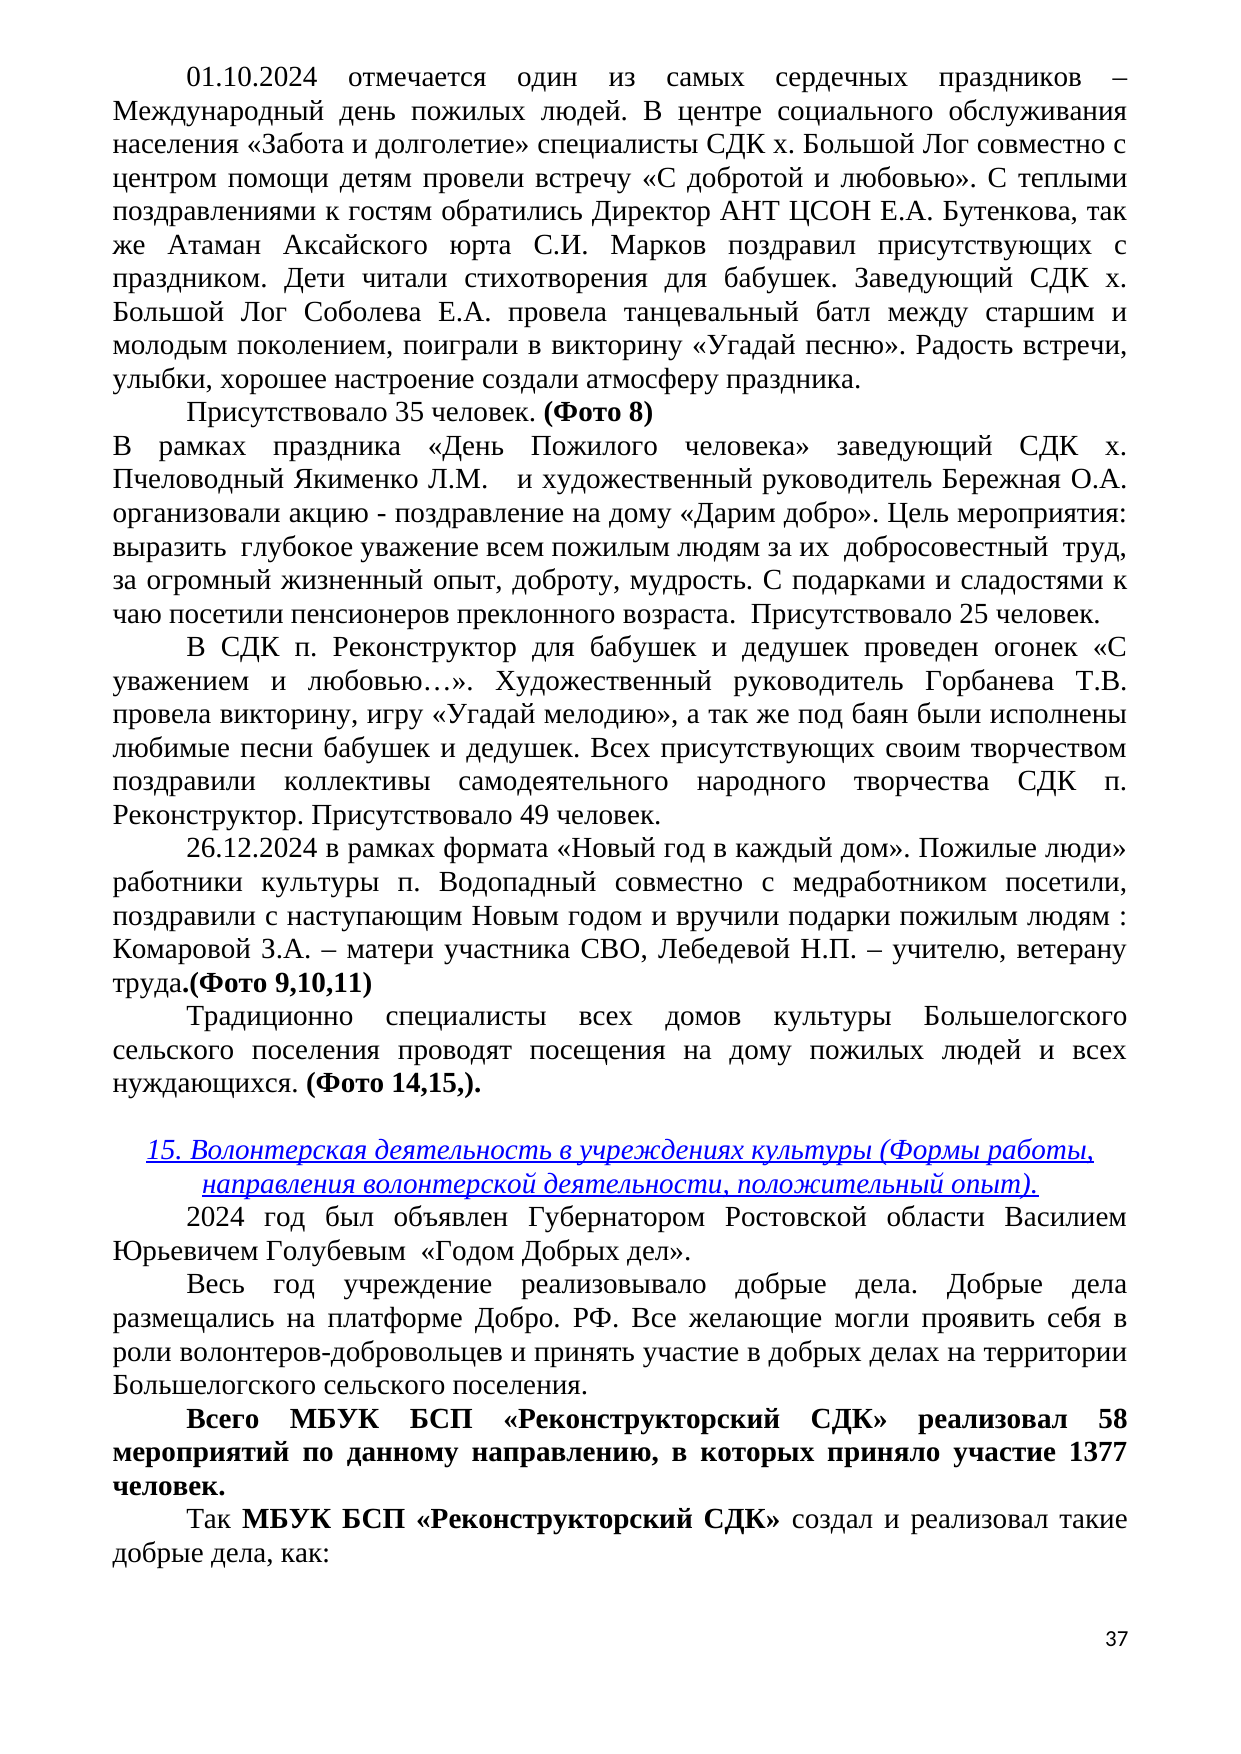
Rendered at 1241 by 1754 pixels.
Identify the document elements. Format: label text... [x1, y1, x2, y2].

text 15. Волонтерская деятельность в учреждениях культуры (Формы работы, направления волонтерской деятельности, положительный опыт). [112, 1132, 1128, 1199]
text В СДК п. Реконструктор для бабушек и дедушек проведен огонек «С уважением и любовью…». Художественный руководитель Горбанева Т.В. провела викторину, игру «Угадай мелодию», а так же под баян были исполнены любимые песни бабушек и дедушек. Всех присутствующих своим творчеством поздравили коллективы самодеятельного народного творчества СДК п. Реконструктор. Присутствовало 49 человек. [112, 629, 1128, 831]
text 01.10.2024 отмечается один из самых сердечных праздников – Международный день пожилых людей. В центре социального обслуживания населения «Забота и долголетие» специалисты СДК х. Большой Лог совместно с центром помощи детям провели встречу «С добротой и любовью». С теплыми поздравлениями к гостям обратились Директор АНТ ЦСОН Е.А. Бутенкова, так же Атаман Аксайского юрта С.И. Марков поздравил присутствующих с праздником. Дети читали стихотворения для бабушек. Заведующий СДК х. Большой Лог Соболева Е.А. провела танцевальный батл между старшим и молодым поколением, поиграли в викторину «Угадай песню». Радость встречи, улыбки, хорошее настроение создали атмосферу праздника. [112, 59, 1128, 394]
text Всего МБУК БСП «Реконструкторский СДК» реализовал 58 мероприятий по данному направлению, в которых приняло участие 1377 человек. [112, 1401, 1128, 1501]
text Присутствовало 35 человек. (Фото 8) [112, 394, 1128, 428]
text Традиционно специалисты всех домов культуры Большелогского сельского поселения проводят посещения на дому пожилых людей и всех нуждающихся. (Фото 14,15,). [112, 998, 1128, 1099]
text 2024 год был объявлен Губернатором Ростовской области Василием Юрьевичем Голубевым «Годом Добрых дел». [112, 1199, 1128, 1267]
text Весь год учреждение реализовывало добрые дела. Добрые дела размещались на платформе Добро. РФ. Все желающие могли проявить себя в роли волонтеров-добровольцев и принять участие в добрых делах на территории Большелогского сельского поселения. [112, 1267, 1128, 1401]
text Так МБУК БСП «Реконструкторский СДК» создал и реализовал такие добрые дела, как: [112, 1501, 1128, 1568]
text 26.12.2024 в рамках формата «Новый год в каждый дом». Пожилые люди» работники культуры п. Водопадный совместно с медработником посетили, поздравили с наступающим Новым годом и вручили подарки пожилым людям : Комаровой З.А. – матери участника СВО, Лебедевой Н.П. – учителю, ветерану труда.(Фото 9,10,11) [112, 831, 1128, 998]
text В рамках праздника «День Пожилого человека» заведующий СДК х. Пчеловодный Якименко Л.М. и художественный руководитель Бережная О.А. организовали акцию - поздравление на дому «Дарим добро». Цель мероприятия: выразить глубокое уважение всем пожилым людям за их добросовестный труд, за огромный жизненный опыт, доброту, мудрость. С подарками и сладостями к чаю посетили пенсионеров преклонного возраста. Присутствовало 25 человек. [112, 428, 1128, 629]
